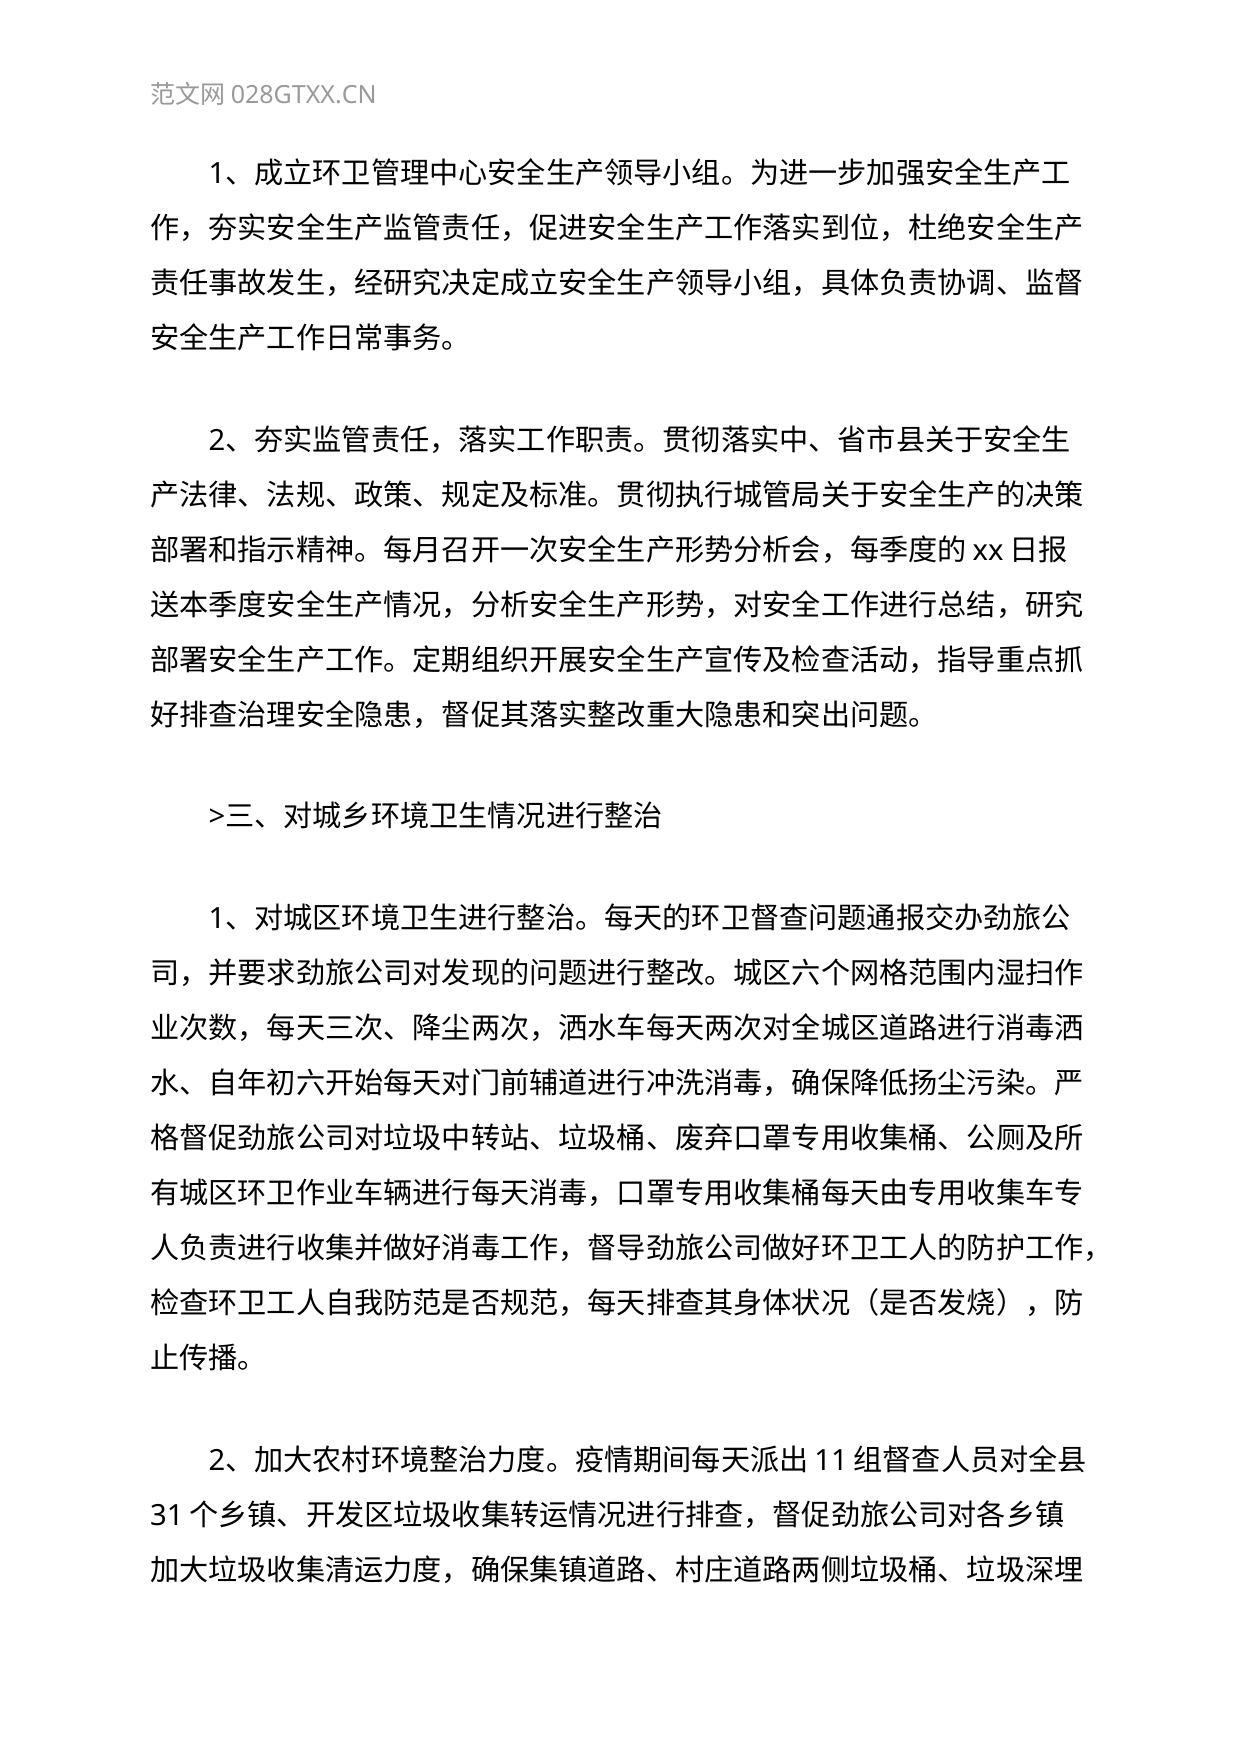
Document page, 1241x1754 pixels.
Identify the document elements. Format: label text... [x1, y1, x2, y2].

text 1、对城区环境卫生进行整治。每天的环卫督查问题通报交办劲旅公司，并要求劲旅公司对发现的问题进行整改。城区六个网格范围内湿扫作业次数，每天三次、降尘两次，洒水车每天两次对全城区道路进行消毒洒水、自年初六开始每天对门前辅道进行冲洗消毒，确保降低扬尘污染。严格督促劲旅公司对垃圾中转站、垃圾桶、废弃口罩专用收集桶、公厕及所有城区环卫作业车辆进行每天消毒，口罩专用收集桶每天由专用收集车专人负责进行收集并做好消毒工作，督导劲旅公司做好环卫工人的防护工作，检查环卫工人自我防范是否规范，每天排查其身体状况（是否发烧），防止传播。 [150, 895, 1090, 1377]
text >三、对城乡环境卫生情况进行整治 [150, 793, 1090, 835]
text 2、夯实监管责任，落实工作职责。贯彻落实中、省市县关于安全生产法律、法规、政策、规定及标准。贯彻执行城管局关于安全生产的决策部署和指示精神。每月召开一次安全生产形势分析会，每季度的xx日报送本季度安全生产情况，分析安全生产形势，对安全工作进行总结，研究部署安全生产工作。定期组织开展安全生产宣传及检查活动，指导重点抓好排查治理安全隐患，督促其落实整改重大隐患和突出问题。 [150, 417, 1090, 733]
text 1、成立环卫管理中心安全生产领导小组。为进一步加强安全生产工作，夯实安全生产监管责任，促进安全生产工作落实到位，杜绝安全生产责任事故发生，经研究决定成立安全生产领导小组，具体负责协调、监督安全生产工作日常事务。 [150, 150, 1090, 357]
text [150, 1436, 1090, 1588]
